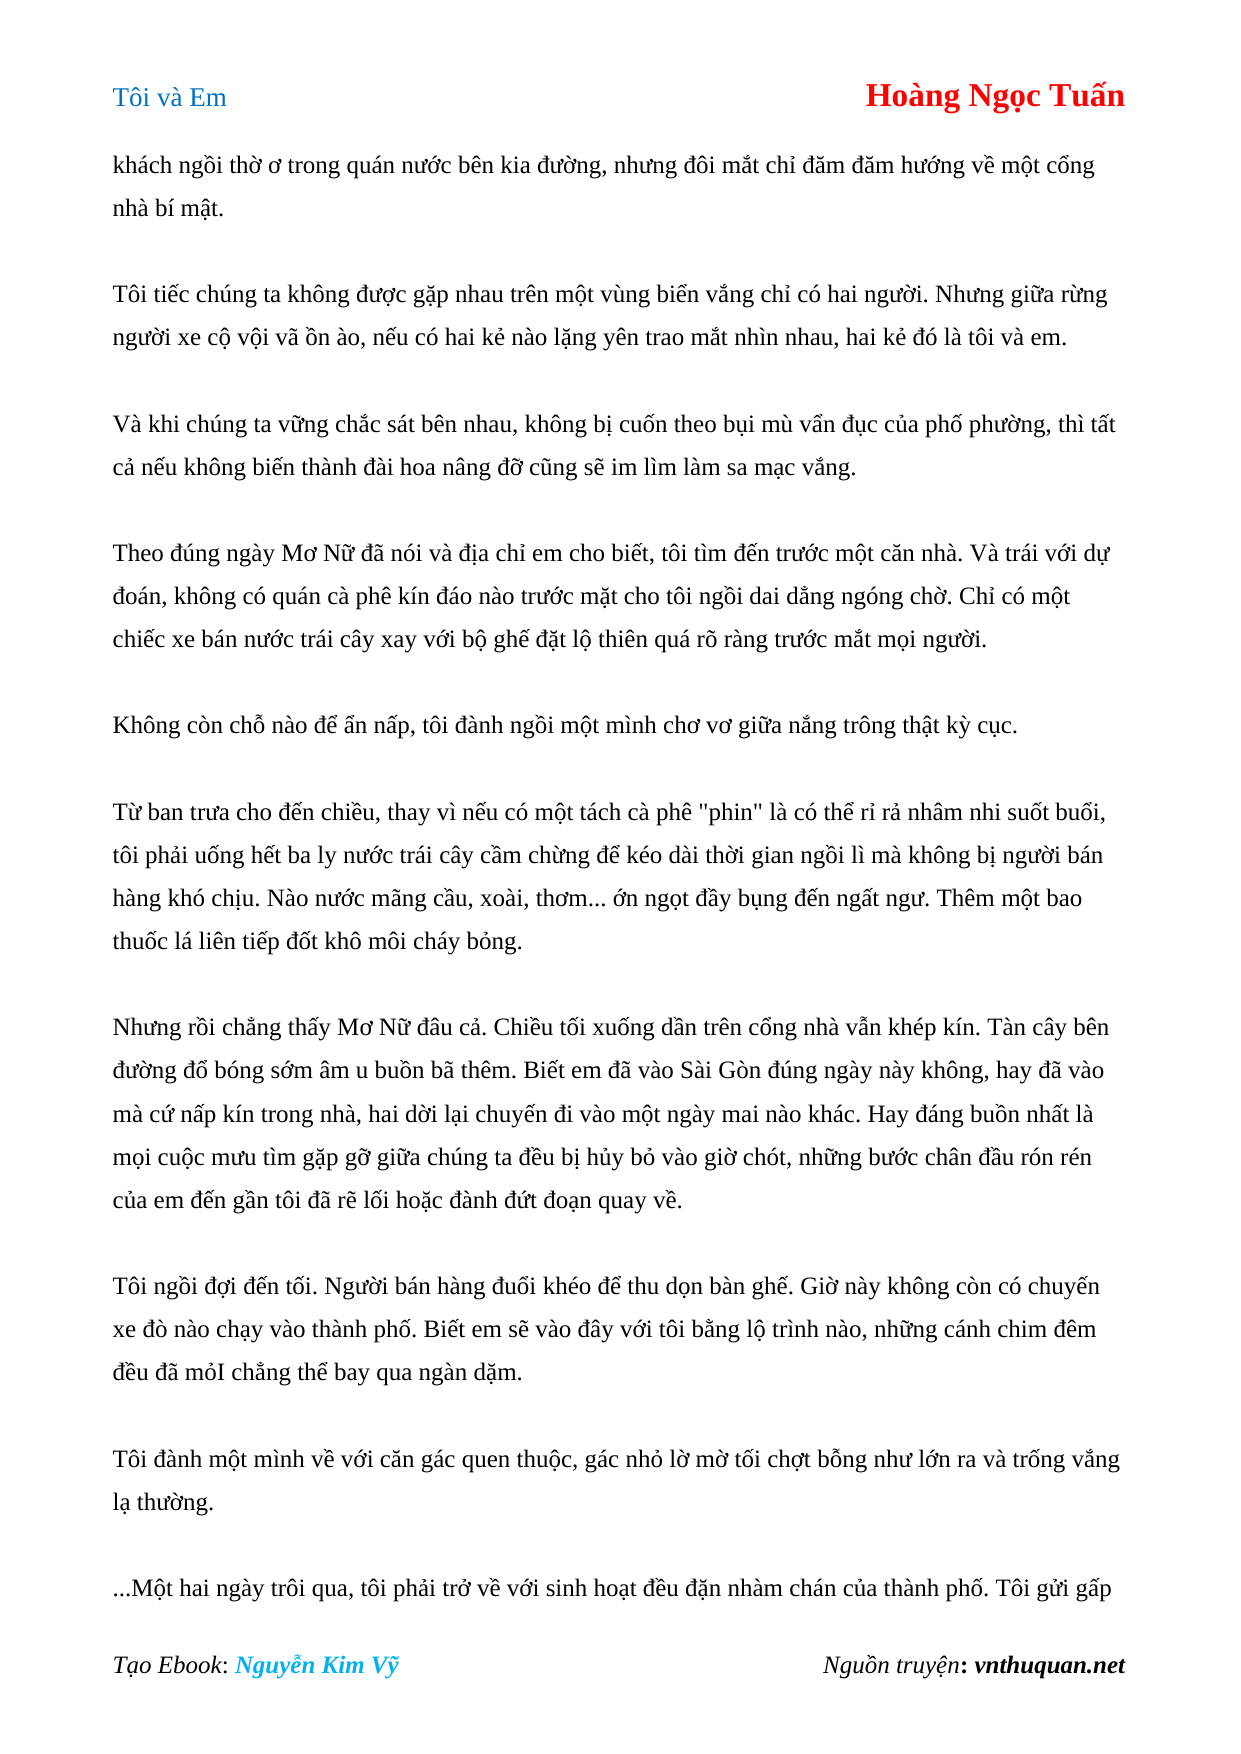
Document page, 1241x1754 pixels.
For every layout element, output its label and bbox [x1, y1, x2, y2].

text [112, 150, 1128, 1602]
